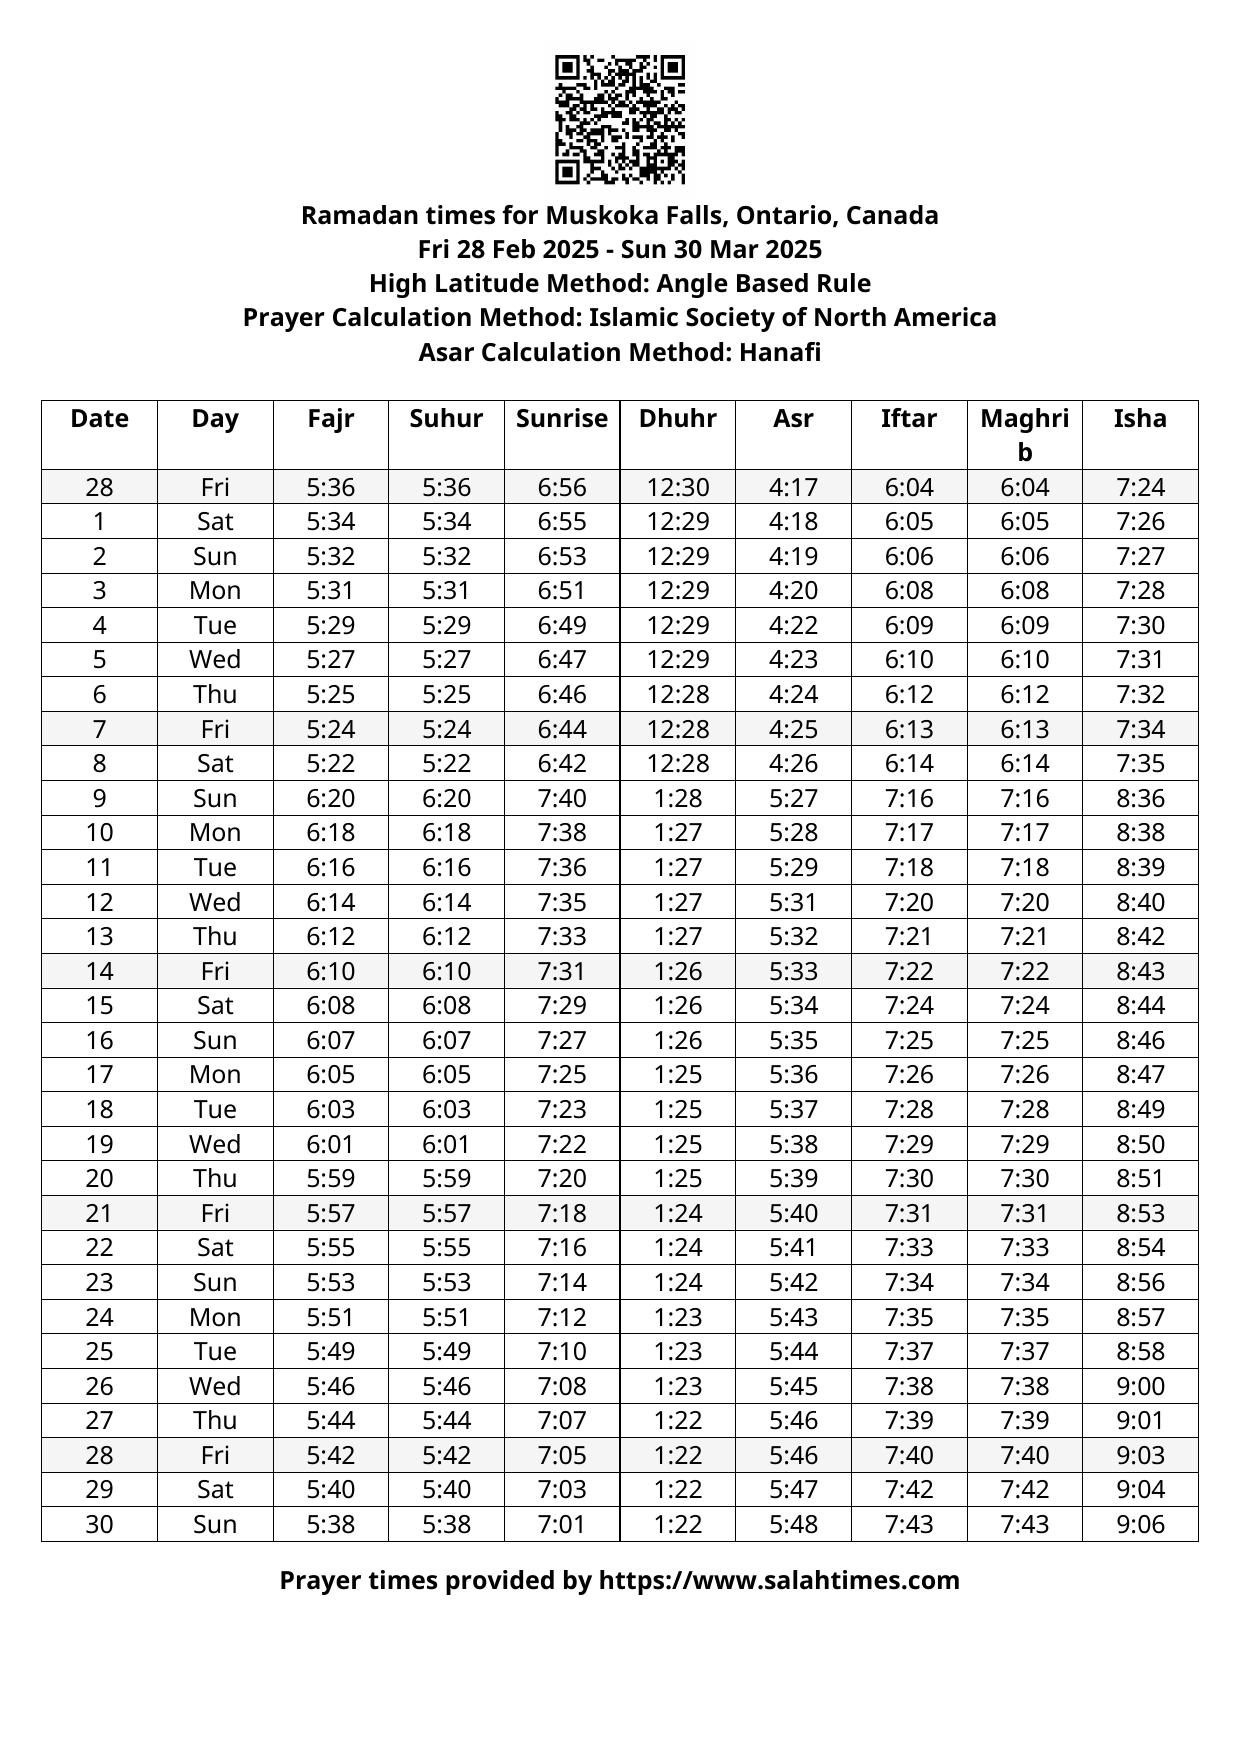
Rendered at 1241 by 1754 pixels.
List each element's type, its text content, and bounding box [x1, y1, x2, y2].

table_cell 5:46 [736, 1438, 851, 1472]
table_cell 8:50 [1083, 1127, 1198, 1160]
table_cell 4:17 [736, 470, 851, 503]
table_cell 7:21 [968, 919, 1082, 953]
table_cell 7:25 [852, 1023, 967, 1057]
table_cell 5:24 [389, 712, 504, 745]
table_cell 5:31 [389, 574, 504, 607]
table_cell 5:27 [274, 643, 388, 676]
table_cell 3 [42, 574, 157, 607]
table_cell Mon [158, 816, 273, 849]
table_cell 7:33 [505, 919, 619, 953]
table_cell 7:33 [852, 1231, 967, 1264]
table_cell 5:46 [274, 1369, 388, 1402]
table_cell 6:44 [505, 712, 619, 745]
table_cell Fri [158, 1438, 273, 1472]
table_cell 7:34 [968, 1265, 1082, 1299]
table_cell 6:03 [274, 1092, 388, 1126]
table_header Day [158, 401, 273, 469]
table_cell 7:18 [505, 1196, 619, 1229]
table_cell 26 [42, 1369, 157, 1402]
table_cell 5:34 [736, 989, 851, 1022]
table_cell 7:14 [505, 1265, 619, 1299]
table_cell 8:58 [1083, 1334, 1198, 1368]
table_header Sunrise [505, 401, 619, 469]
table_cell 7:40 [505, 781, 619, 814]
table_cell Thu [158, 677, 273, 711]
table_cell 7:35 [968, 1300, 1082, 1333]
table_cell 1:23 [621, 1369, 735, 1402]
text Ramadan times for Muskoka Falls, Ontario, Canada [42, 198, 1198, 232]
table_cell 4:18 [736, 504, 851, 538]
table_cell 11 [42, 850, 157, 884]
table_cell 7:37 [852, 1334, 967, 1368]
table_cell 7:39 [852, 1404, 967, 1437]
table_cell 5:48 [736, 1507, 851, 1541]
table_cell 7:16 [968, 781, 1082, 814]
table_cell 6:08 [968, 574, 1082, 607]
table_cell Tue [158, 1334, 273, 1368]
table_cell 5:22 [274, 746, 388, 780]
table_cell Thu [158, 1161, 273, 1195]
table_cell 7:16 [505, 1231, 619, 1264]
table_cell 1:24 [621, 1265, 735, 1299]
table_cell 10 [42, 816, 157, 849]
table_cell 7:34 [852, 1265, 967, 1299]
table_cell 7:36 [505, 850, 619, 884]
table_cell 8:40 [1083, 885, 1198, 918]
table_cell 5 [42, 643, 157, 676]
table_cell 6:18 [274, 816, 388, 849]
table_cell 5:29 [736, 850, 851, 884]
table_cell 6:42 [505, 746, 619, 780]
table_cell 5:37 [736, 1092, 851, 1126]
table_cell 5:36 [389, 470, 504, 503]
table_cell 5:41 [736, 1231, 851, 1264]
table_cell 5:59 [389, 1161, 504, 1195]
table_cell 5:59 [274, 1161, 388, 1195]
table_cell 6:05 [968, 504, 1082, 538]
table_cell 7:25 [505, 1058, 619, 1091]
table_cell 5:33 [736, 954, 851, 987]
table_cell 5:42 [736, 1265, 851, 1299]
table_cell 6:46 [505, 677, 619, 711]
table_cell 7:10 [505, 1334, 619, 1368]
table_cell 1:25 [621, 1127, 735, 1160]
table_cell 7:17 [968, 816, 1082, 849]
table_cell 6:12 [274, 919, 388, 953]
table_cell 4:24 [736, 677, 851, 711]
table_cell 7:43 [852, 1507, 967, 1541]
table_cell 7:28 [1083, 574, 1198, 607]
table_cell 6:13 [852, 712, 967, 745]
table_cell 5:51 [389, 1300, 504, 1333]
table_cell 12:29 [621, 643, 735, 676]
table_cell 1:26 [621, 1023, 735, 1057]
table_cell Sun [158, 1265, 273, 1299]
table_cell 5:44 [736, 1334, 851, 1368]
table_cell 6:09 [852, 608, 967, 642]
table_cell 6:14 [274, 885, 388, 918]
table_cell 8:42 [1083, 919, 1198, 953]
table_cell Tue [158, 850, 273, 884]
table_cell 6:56 [505, 470, 619, 503]
table_cell 7:33 [968, 1231, 1082, 1264]
table_cell 1:24 [621, 1196, 735, 1229]
table_cell 7:05 [505, 1438, 619, 1472]
table_cell 7:20 [505, 1161, 619, 1195]
table_cell 4:20 [736, 574, 851, 607]
table_cell 7:12 [505, 1300, 619, 1333]
table_cell 7:26 [1083, 504, 1198, 538]
table_cell 5:38 [274, 1507, 388, 1541]
table_cell 12:28 [621, 712, 735, 745]
table_cell 8 [42, 746, 157, 780]
table_header Dhuhr [621, 401, 735, 469]
table_cell 6:10 [852, 643, 967, 676]
table_cell 6:01 [274, 1127, 388, 1160]
table_cell Fri [158, 1196, 273, 1229]
table_cell 15 [42, 989, 157, 1022]
text Fri 28 Feb 2025 - Sun 30 Mar 2025 [42, 232, 1198, 266]
table_cell 8:44 [1083, 989, 1198, 1022]
table_cell 9:01 [1083, 1404, 1198, 1437]
table_cell 7:03 [505, 1473, 619, 1506]
table_header Fajr [274, 401, 388, 469]
table_cell 6:12 [389, 919, 504, 953]
table_cell Thu [158, 1404, 273, 1437]
table_cell 6 [42, 677, 157, 711]
table_cell 12:29 [621, 608, 735, 642]
table_header Isha [1083, 401, 1198, 469]
table_cell 5:46 [389, 1369, 504, 1402]
table_cell Mon [158, 1300, 273, 1333]
table_cell 6:16 [389, 850, 504, 884]
table_cell Fri [158, 954, 273, 987]
table_cell Tue [158, 608, 273, 642]
table_cell 5:27 [736, 781, 851, 814]
table_cell Fri [158, 712, 273, 745]
table_cell 6:08 [852, 574, 967, 607]
table_cell Sat [158, 989, 273, 1022]
table_cell 13 [42, 919, 157, 953]
table_cell 1:22 [621, 1404, 735, 1437]
table_cell 1:23 [621, 1300, 735, 1333]
table_cell 7:35 [505, 885, 619, 918]
table_cell 12:29 [621, 504, 735, 538]
table_cell 4:23 [736, 643, 851, 676]
table_cell 6:06 [968, 539, 1082, 572]
table_cell 7:31 [852, 1196, 967, 1229]
table_cell 5:36 [736, 1058, 851, 1091]
table_cell 6:12 [852, 677, 967, 711]
table_cell Sun [158, 781, 273, 814]
table_cell 1:22 [621, 1507, 735, 1541]
table_cell 5:25 [274, 677, 388, 711]
table_cell 1:25 [621, 1058, 735, 1091]
table_cell 5:45 [736, 1369, 851, 1402]
table_cell 5:28 [736, 816, 851, 849]
table_cell Wed [158, 885, 273, 918]
text High Latitude Method: Angle Based Rule [42, 266, 1198, 300]
table_cell 6:08 [389, 989, 504, 1022]
table_cell 7:18 [852, 850, 967, 884]
table_cell 1:27 [621, 885, 735, 918]
table_cell Sat [158, 1473, 273, 1506]
table_cell 7:27 [1083, 539, 1198, 572]
table_cell 29 [42, 1473, 157, 1506]
table_cell 7:26 [852, 1058, 967, 1091]
table_cell 5:27 [389, 643, 504, 676]
table_cell 6:53 [505, 539, 619, 572]
table_cell 4:19 [736, 539, 851, 572]
table_cell 5:32 [736, 919, 851, 953]
table_cell 7:31 [968, 1196, 1082, 1229]
table_cell 5:31 [274, 574, 388, 607]
table_cell 16 [42, 1023, 157, 1057]
table_cell 7:29 [505, 989, 619, 1022]
table_header Asr [736, 401, 851, 469]
table_cell 7:38 [968, 1369, 1082, 1402]
table_cell 5:43 [736, 1300, 851, 1333]
table_cell 30 [42, 1507, 157, 1541]
table_cell 7:37 [968, 1334, 1082, 1368]
table_cell 23 [42, 1265, 157, 1299]
table_cell 1:22 [621, 1438, 735, 1472]
table_cell 5:44 [389, 1404, 504, 1437]
text Prayer times provided by https://www.salahtimes.com [42, 1563, 1198, 1597]
table_cell 7:29 [852, 1127, 967, 1160]
table_cell 12 [42, 885, 157, 918]
table_cell 7:30 [968, 1161, 1082, 1195]
table_cell 1:22 [621, 1473, 735, 1506]
table_cell 6:10 [968, 643, 1082, 676]
table_cell 6:14 [852, 746, 967, 780]
table_cell 12:29 [621, 539, 735, 572]
table_cell 5:49 [389, 1334, 504, 1368]
table_cell 6:51 [505, 574, 619, 607]
table_cell 1:25 [621, 1092, 735, 1126]
table_cell 7:17 [852, 816, 967, 849]
table_cell 8:57 [1083, 1300, 1198, 1333]
table_cell 7:40 [852, 1438, 967, 1472]
table_cell 5:24 [274, 712, 388, 745]
table_cell 4:26 [736, 746, 851, 780]
table_cell 6:10 [389, 954, 504, 987]
table_cell 5:29 [274, 608, 388, 642]
table_cell 25 [42, 1334, 157, 1368]
table_cell 7:42 [852, 1473, 967, 1506]
table_cell Sat [158, 746, 273, 780]
table_cell 5:32 [274, 539, 388, 572]
table_cell 7:18 [968, 850, 1082, 884]
table_cell 7:21 [852, 919, 967, 953]
table_cell 6:14 [968, 746, 1082, 780]
table_cell 8:51 [1083, 1161, 1198, 1195]
table_cell 5:49 [274, 1334, 388, 1368]
table_cell 19 [42, 1127, 157, 1160]
table_cell Wed [158, 1369, 273, 1402]
table_cell 5:47 [736, 1473, 851, 1506]
table_cell 1:24 [621, 1231, 735, 1264]
table_cell 7 [42, 712, 157, 745]
table_cell 6:05 [274, 1058, 388, 1091]
table_cell 8:39 [1083, 850, 1198, 884]
table_cell 8:56 [1083, 1265, 1198, 1299]
table_cell 4 [42, 608, 157, 642]
table_cell 6:01 [389, 1127, 504, 1160]
table_cell 1:27 [621, 919, 735, 953]
table_cell Sun [158, 539, 273, 572]
table_cell 8:43 [1083, 954, 1198, 987]
table_cell 5:42 [389, 1438, 504, 1472]
table_cell 8:53 [1083, 1196, 1198, 1229]
table_cell 6:18 [389, 816, 504, 849]
table_cell 8:54 [1083, 1231, 1198, 1264]
table_cell 5:51 [274, 1300, 388, 1333]
table_cell 5:40 [274, 1473, 388, 1506]
table_cell 1:25 [621, 1161, 735, 1195]
picture [542, 41, 699, 198]
table_cell 6:55 [505, 504, 619, 538]
table_cell 7:42 [968, 1473, 1082, 1506]
table_cell 5:31 [736, 885, 851, 918]
table_cell 6:14 [389, 885, 504, 918]
table_cell 1:26 [621, 954, 735, 987]
table_cell 5:55 [389, 1231, 504, 1264]
table_cell Sun [158, 1507, 273, 1541]
table_cell 7:38 [505, 816, 619, 849]
table_cell 21 [42, 1196, 157, 1229]
table_cell 5:38 [736, 1127, 851, 1160]
table_cell Mon [158, 1058, 273, 1091]
table_cell 6:03 [389, 1092, 504, 1126]
table_cell 7:20 [852, 885, 967, 918]
table_cell 24 [42, 1300, 157, 1333]
table_cell 7:01 [505, 1507, 619, 1541]
table_cell 4:22 [736, 608, 851, 642]
table_cell 6:04 [968, 470, 1082, 503]
table_cell 5:25 [389, 677, 504, 711]
table_cell 9 [42, 781, 157, 814]
table_cell Mon [158, 574, 273, 607]
table_cell Tue [158, 1092, 273, 1126]
table_header Iftar [852, 401, 967, 469]
table_cell 6:09 [968, 608, 1082, 642]
table_cell 5:42 [274, 1438, 388, 1472]
table_cell 7:24 [968, 989, 1082, 1022]
table_cell 8:46 [1083, 1023, 1198, 1057]
table_cell 7:35 [852, 1300, 967, 1333]
table_cell Thu [158, 919, 273, 953]
table_cell 1:23 [621, 1334, 735, 1368]
table_cell 12:30 [621, 470, 735, 503]
table_cell 7:32 [1083, 677, 1198, 711]
table_cell 7:26 [968, 1058, 1082, 1091]
table_cell 7:31 [505, 954, 619, 987]
table_cell 12:28 [621, 746, 735, 780]
table_header Date [42, 401, 157, 469]
table_cell 7:23 [505, 1092, 619, 1126]
table_cell 5:34 [389, 504, 504, 538]
table_cell 7:22 [968, 954, 1082, 987]
table_cell 5:32 [389, 539, 504, 572]
table_cell 9:04 [1083, 1473, 1198, 1506]
table_cell 5:40 [736, 1196, 851, 1229]
table_header Suhur [389, 401, 504, 469]
table_cell 7:28 [852, 1092, 967, 1126]
table_cell 7:30 [852, 1161, 967, 1195]
table_cell 18 [42, 1092, 157, 1126]
table_cell 5:40 [389, 1473, 504, 1506]
table_cell 6:05 [852, 504, 967, 538]
table_cell 7:16 [852, 781, 967, 814]
table_cell 6:10 [274, 954, 388, 987]
table_cell 5:36 [274, 470, 388, 503]
table_cell 7:31 [1083, 643, 1198, 676]
table_cell Sat [158, 1231, 273, 1264]
table_cell 5:29 [389, 608, 504, 642]
table_cell 5:44 [274, 1404, 388, 1437]
table_cell 5:39 [736, 1161, 851, 1195]
table_cell 7:24 [852, 989, 967, 1022]
table_cell 6:49 [505, 608, 619, 642]
table_cell 8:47 [1083, 1058, 1198, 1091]
table_cell 4:25 [736, 712, 851, 745]
table_cell 28 [42, 470, 157, 503]
table_cell 7:35 [1083, 746, 1198, 780]
table_header Maghrib [968, 401, 1082, 469]
table_cell 17 [42, 1058, 157, 1091]
table_cell 1:26 [621, 989, 735, 1022]
table_cell 5:34 [274, 504, 388, 538]
table_cell 6:16 [274, 850, 388, 884]
table_cell 1:28 [621, 781, 735, 814]
table_cell Wed [158, 1127, 273, 1160]
table_cell 5:53 [389, 1265, 504, 1299]
table_cell 6:04 [852, 470, 967, 503]
table_cell 5:35 [736, 1023, 851, 1057]
table_cell Sun [158, 1023, 273, 1057]
table_cell 27 [42, 1404, 157, 1437]
table_cell 7:22 [505, 1127, 619, 1160]
table_cell 7:43 [968, 1507, 1082, 1541]
table_cell 7:25 [968, 1023, 1082, 1057]
table_cell 9:03 [1083, 1438, 1198, 1472]
table_cell 20 [42, 1161, 157, 1195]
text Asar Calculation Method: Hanafi [42, 334, 1198, 368]
table_cell 1:27 [621, 850, 735, 884]
table_cell 8:49 [1083, 1092, 1198, 1126]
table_cell 6:08 [274, 989, 388, 1022]
table_cell 7:07 [505, 1404, 619, 1437]
table_cell 7:29 [968, 1127, 1082, 1160]
table_cell 6:47 [505, 643, 619, 676]
table_cell 1:27 [621, 816, 735, 849]
table_cell 7:34 [1083, 712, 1198, 745]
table_cell 7:22 [852, 954, 967, 987]
table_cell 5:57 [274, 1196, 388, 1229]
table_cell 28 [42, 1438, 157, 1472]
table_cell 1 [42, 504, 157, 538]
table_cell Sat [158, 504, 273, 538]
table_cell 2 [42, 539, 157, 572]
table_cell 8:36 [1083, 781, 1198, 814]
table_cell 7:28 [968, 1092, 1082, 1126]
table_cell 5:53 [274, 1265, 388, 1299]
table_cell Fri [158, 470, 273, 503]
table_cell 6:13 [968, 712, 1082, 745]
table_cell 5:38 [389, 1507, 504, 1541]
table_cell 7:08 [505, 1369, 619, 1402]
table_cell 22 [42, 1231, 157, 1264]
table_cell 7:40 [968, 1438, 1082, 1472]
table_cell 5:57 [389, 1196, 504, 1229]
table_cell 6:07 [389, 1023, 504, 1057]
table_cell 5:22 [389, 746, 504, 780]
table_cell 5:55 [274, 1231, 388, 1264]
table_cell 14 [42, 954, 157, 987]
table_cell 7:39 [968, 1404, 1082, 1437]
table_cell 7:30 [1083, 608, 1198, 642]
table_cell 6:20 [274, 781, 388, 814]
table_cell 9:00 [1083, 1369, 1198, 1402]
table_cell 7:24 [1083, 470, 1198, 503]
table_cell 9:06 [1083, 1507, 1198, 1541]
table_cell 8:38 [1083, 816, 1198, 849]
table_cell 12:29 [621, 574, 735, 607]
table_cell 7:27 [505, 1023, 619, 1057]
table_cell 7:20 [968, 885, 1082, 918]
table_cell 6:07 [274, 1023, 388, 1057]
table_cell Wed [158, 643, 273, 676]
table_cell 6:05 [389, 1058, 504, 1091]
table_cell 12:28 [621, 677, 735, 711]
text Prayer Calculation Method: Islamic Society of North America [42, 300, 1198, 334]
table_cell 7:38 [852, 1369, 967, 1402]
table_cell 6:20 [389, 781, 504, 814]
table_cell 6:12 [968, 677, 1082, 711]
table_cell 6:06 [852, 539, 967, 572]
table_cell 5:46 [736, 1404, 851, 1437]
